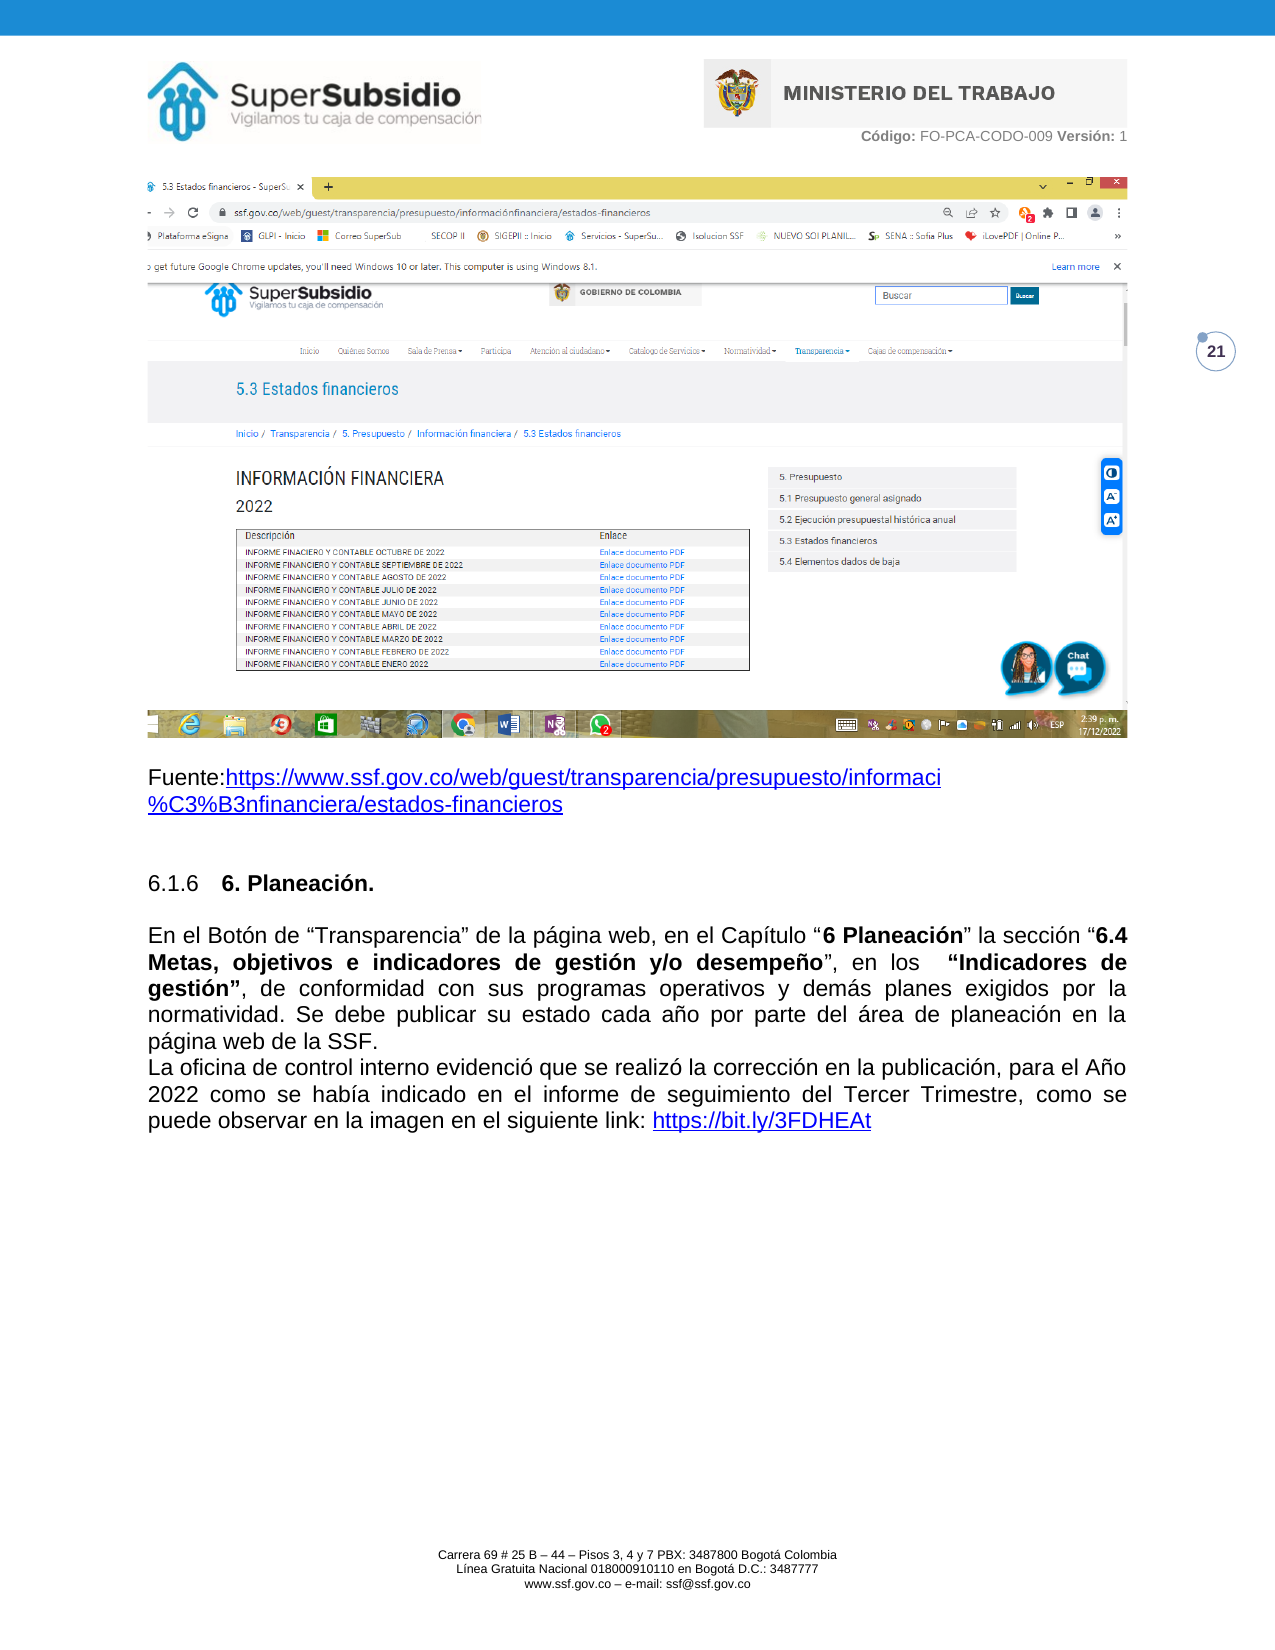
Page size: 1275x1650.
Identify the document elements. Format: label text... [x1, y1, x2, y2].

text En el Botón de “Transparencia” de la página web, en el Capítulo “6 Planeación” la sección “6.4 Metas, objetivos e indicadores de gestión y/o desempeño”, en los “Indicadores de gestión”, de conformidad con sus programas operativos y demás planes exigidos por la normatividad. Se debe publicar su estado cada año por parte del área de planeación en la página web de la SSF. [148, 922, 1127, 1054]
picture [147, 61, 482, 144]
text Fuente:https://www.ssf.gov.co/web/guest/transparencia/presupuesto/informaci%C3%B3nfinanciera/estados-financieros [148, 764, 1127, 817]
subtitle 6.1.6 6. Planeación. [148, 870, 1127, 896]
picture [147, 177, 1128, 738]
text La oficina de control interno evidenció que se realizó la corrección en la publicación, para el Año 2022 como se había indicado en el informe de seguimiento del Tercer Trimestre, como se puede observar en la imagen en el siguiente link: https://bit.ly/3FDHEAt [148, 1054, 1127, 1133]
picture [703, 59, 1128, 128]
